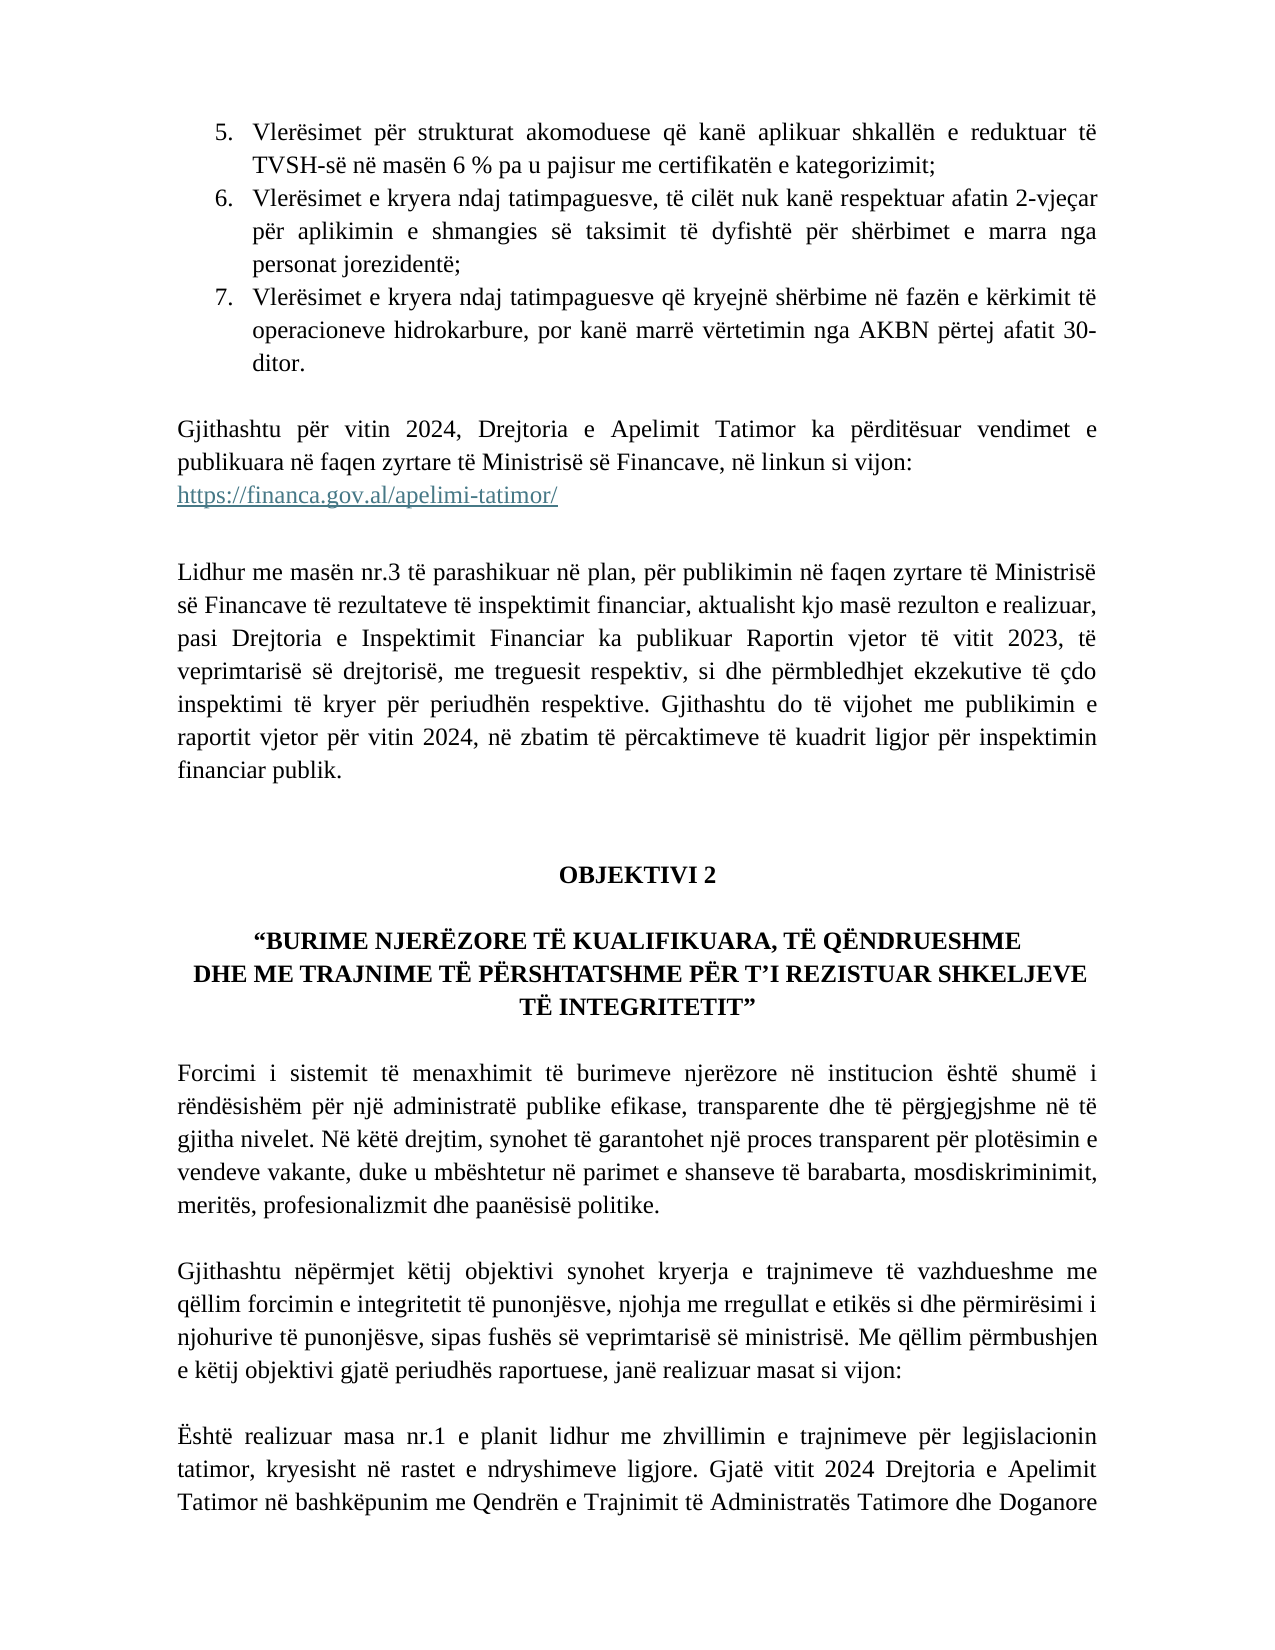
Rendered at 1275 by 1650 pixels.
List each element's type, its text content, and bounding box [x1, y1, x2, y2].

text Lidhur me masën nr.3 të parashikuar në plan, për publikimin në faqen zyrtare të Ministrisë së Financave të rezultateve të inspektimit financiar, aktualisht kjo masë rezulton e realizuar, pasi Drejtoria e Inspektimit Financiar ka publikuar Raportin vjetor të vitit 2023, të veprimtarisë së drejtorisë, me treguesit respektiv, si dhe përmbledhjet ekzekutive të çdo inspektimi të kryer për periudhën respektive. Gjithashtu do të vijohet me publikimin e raportit vjetor për vitin 2024, në zbatim të përcaktimeve të kuadrit ligjor për inspektimin financiar publik. [177, 557, 1098, 784]
text Forcimi i sistemit të menaxhimit të burimeve njerëzore në institucion është shumë i rëndësishëm për një administratë publike efikase, transparente dhe të përgjegjshme në të gjitha nivelet. Në këtë drejtim, synohet të garantohet një proces transparent për plotësimin e vendeve vakante, duke u mbështetur në parimet e shanseve të barabarta, mosdiskriminimit, meritës, profesionalizmit dhe paanësisë politike. [177, 1058, 1098, 1219]
text https://financa.gov.al/apelimi-tatimor/ [177, 480, 1098, 509]
text “BURIME NJERËZORE TË KUALIFIKUARA, TË QËNDRUESHME [177, 926, 1098, 955]
text DHE ME TRAJNIME TË PËRSHTATSHME PËR T’I REZISTUAR SHKELJEVE TË INTEGRITETIT” [177, 959, 1098, 1021]
text Gjithashtu për vitin 2024, Drejtoria e Apelimit Tatimor ka përditësuar vendimet e publikuara në faqen zyrtare të Ministrisë së Financave, në linkun si vijon: [177, 414, 1098, 476]
list Vlerësimet e kryera ndaj tatimpaguesve që kryejnë shërbime në fazën e kërkimit të operacioneve hidrokarbure, por kanë marrë vërtetimin nga AKBN përtej afatit 30-ditor. [214, 282, 1098, 377]
text Gjithashtu nëpërmjet këtij objektivi synohet kryerja e trajnimeve të vazhdueshme me qëllim forcimin e integritetit të punonjësve, njohja me rregullat e etikës si dhe përmirësimi i njohurive të punonjësve, sipas fushës së veprimtarisë së ministrisë. Me qëllim përmbushjen e këtij objektivi gjatë periudhës raportuese, janë realizuar masat si vijon: [177, 1256, 1098, 1384]
text OBJEKTIVI 2 [177, 860, 1098, 889]
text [177, 1421, 1098, 1516]
list Vlerësimet e kryera ndaj tatimpaguesve, të cilët nuk kanë respektuar afatin 2-vjeçar për aplikimin e shmangies së taksimit të dyfishtë për shërbimet e marra nga personat jorezidentë; [214, 183, 1098, 278]
list Vlerësimet për strukturat akomoduese që kanë aplikuar shkallën e reduktuar të TVSH-së në masën 6 % pa u pajisur me certifikatën e kategorizimit; [214, 117, 1098, 179]
